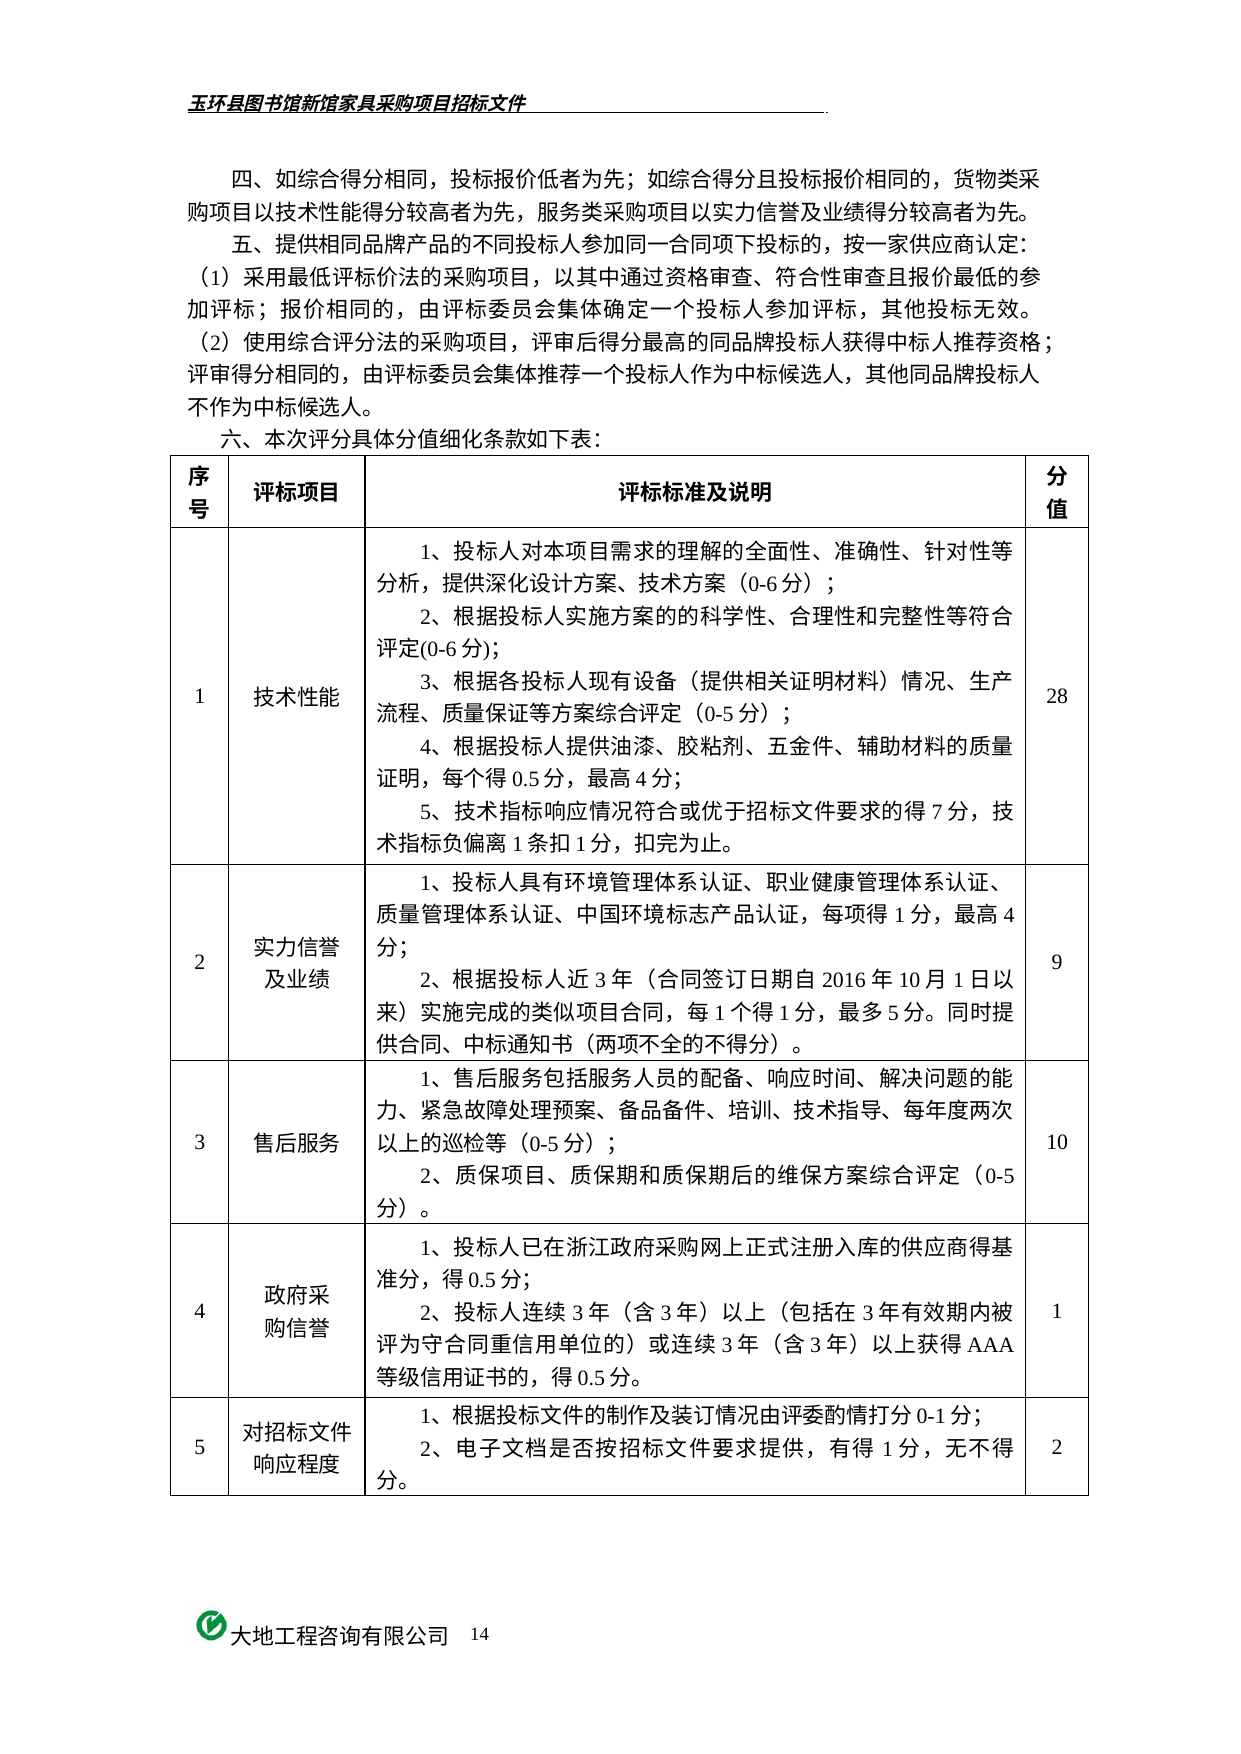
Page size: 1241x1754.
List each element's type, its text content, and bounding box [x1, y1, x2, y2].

table_cell 政府采 购信誉 [229, 1224, 364, 1397]
table_header 评标项目 [229, 456, 364, 527]
text 六、本次评分具体分值细化条款如下表： [187, 422, 1053, 454]
table_cell 技术性能 [229, 528, 364, 863]
table_cell 1 [1026, 1224, 1088, 1397]
text 五、提供相同品牌产品的不同投标人参加同一合同项下投标的，按一家供应商认定：（1）采用最低评标价法的采购项目，以其中通过资格审查、符合性审查且报价最低的参加评标；报价相同的，由评标委员会集体确定一个投标人参加评标，其他投标无效。（2）使用综合评分法的采购项目，评审后得分最高的同品牌投标人获得中标人推荐资格；评审得分相同的，由评标委员会集体推荐一个投标人作为中标候选人，其他同品牌投标人不作为中标候选人。 [187, 227, 1044, 422]
table_cell 1、售后服务包括服务人员的配备、响应时间、解决问题的能力、紧急故障处理预案、备品备件、培训、技术指导、每年度两次以上的巡检等（0-5分）； 2、质保项目、质保期和质保期后的维保方案综合评定（0-5分）。 [366, 1061, 1025, 1223]
table_header 分值 [1026, 456, 1088, 527]
table_cell 售后服务 [229, 1061, 364, 1223]
table_header 评标标准及说明 [366, 456, 1025, 527]
table_cell 实力信誉 及业绩 [229, 865, 364, 1059]
table_cell 1 [171, 528, 228, 863]
table_cell 1、投标人已在浙江政府采购网上正式注册入库的供应商得基准分，得0.5分； 2、投标人连续3年（含3年）以上（包括在3年有效期内被评为守合同重信用单位的）或连续3年（含3年）以上获得AAA等级信用证书的，得0.5分。 [366, 1224, 1025, 1397]
table_cell 4 [171, 1224, 228, 1397]
table_cell 投标人具有环境管理体系认证、职业健康管理体系认证、质量管理体系认证、中国环境标志产品认证，每项得1分，最高4分； 根据投标人近3年（合同签订日期自2016年10月1日以来）实施完成的类似项目合同，每1个得1分，最多5分。同时提供合同、中标通知书（两项不全的不得分）。 [366, 865, 1025, 1059]
picture [187, 1603, 231, 1645]
table_cell 28 [1026, 528, 1088, 863]
table_cell 1、投标人对本项目需求的理解的全面性、准确性、针对性等分析，提供深化设计方案、技术方案（0-6分）； 2、根据投标人实施方案的的科学性、合理性和完整性等符合评定(0-6分)； 3、根据各投标人现有设备（提供相关证明材料）情况、生产流程、质量保证等方案综合评定（0-5分）； 4、根据投标人提供油漆、胶粘剂、五金件、辅助材料的质量证明，每个得0.5分，最高4分； 5、技术指标响应情况符合或优于招标文件要求的得7分，技术指标负偏离1条扣1分，扣完为止。 [366, 528, 1025, 863]
table_cell 1、根据投标文件的制作及装订情况由评委酌情打分0-1分； 2、电子文档是否按招标文件要求提供，有得1分，无不得分。 [366, 1398, 1025, 1495]
table_cell 2 [171, 865, 228, 1059]
table_cell 10 [1026, 1061, 1088, 1223]
table_cell 对招标文件响应程度 [229, 1398, 364, 1495]
text 四、如综合得分相同，投标报价低者为先；如综合得分且投标报价相同的，货物类采购项目以技术性能得分较高者为先，服务类采购项目以实力信誉及业绩得分较高者为先。 [187, 162, 1044, 227]
table_cell 5 [171, 1398, 228, 1495]
table_cell 2 [1026, 1398, 1088, 1495]
table_header 序号 [171, 456, 228, 527]
table_cell 3 [171, 1061, 228, 1223]
table_cell 9 [1026, 865, 1088, 1059]
